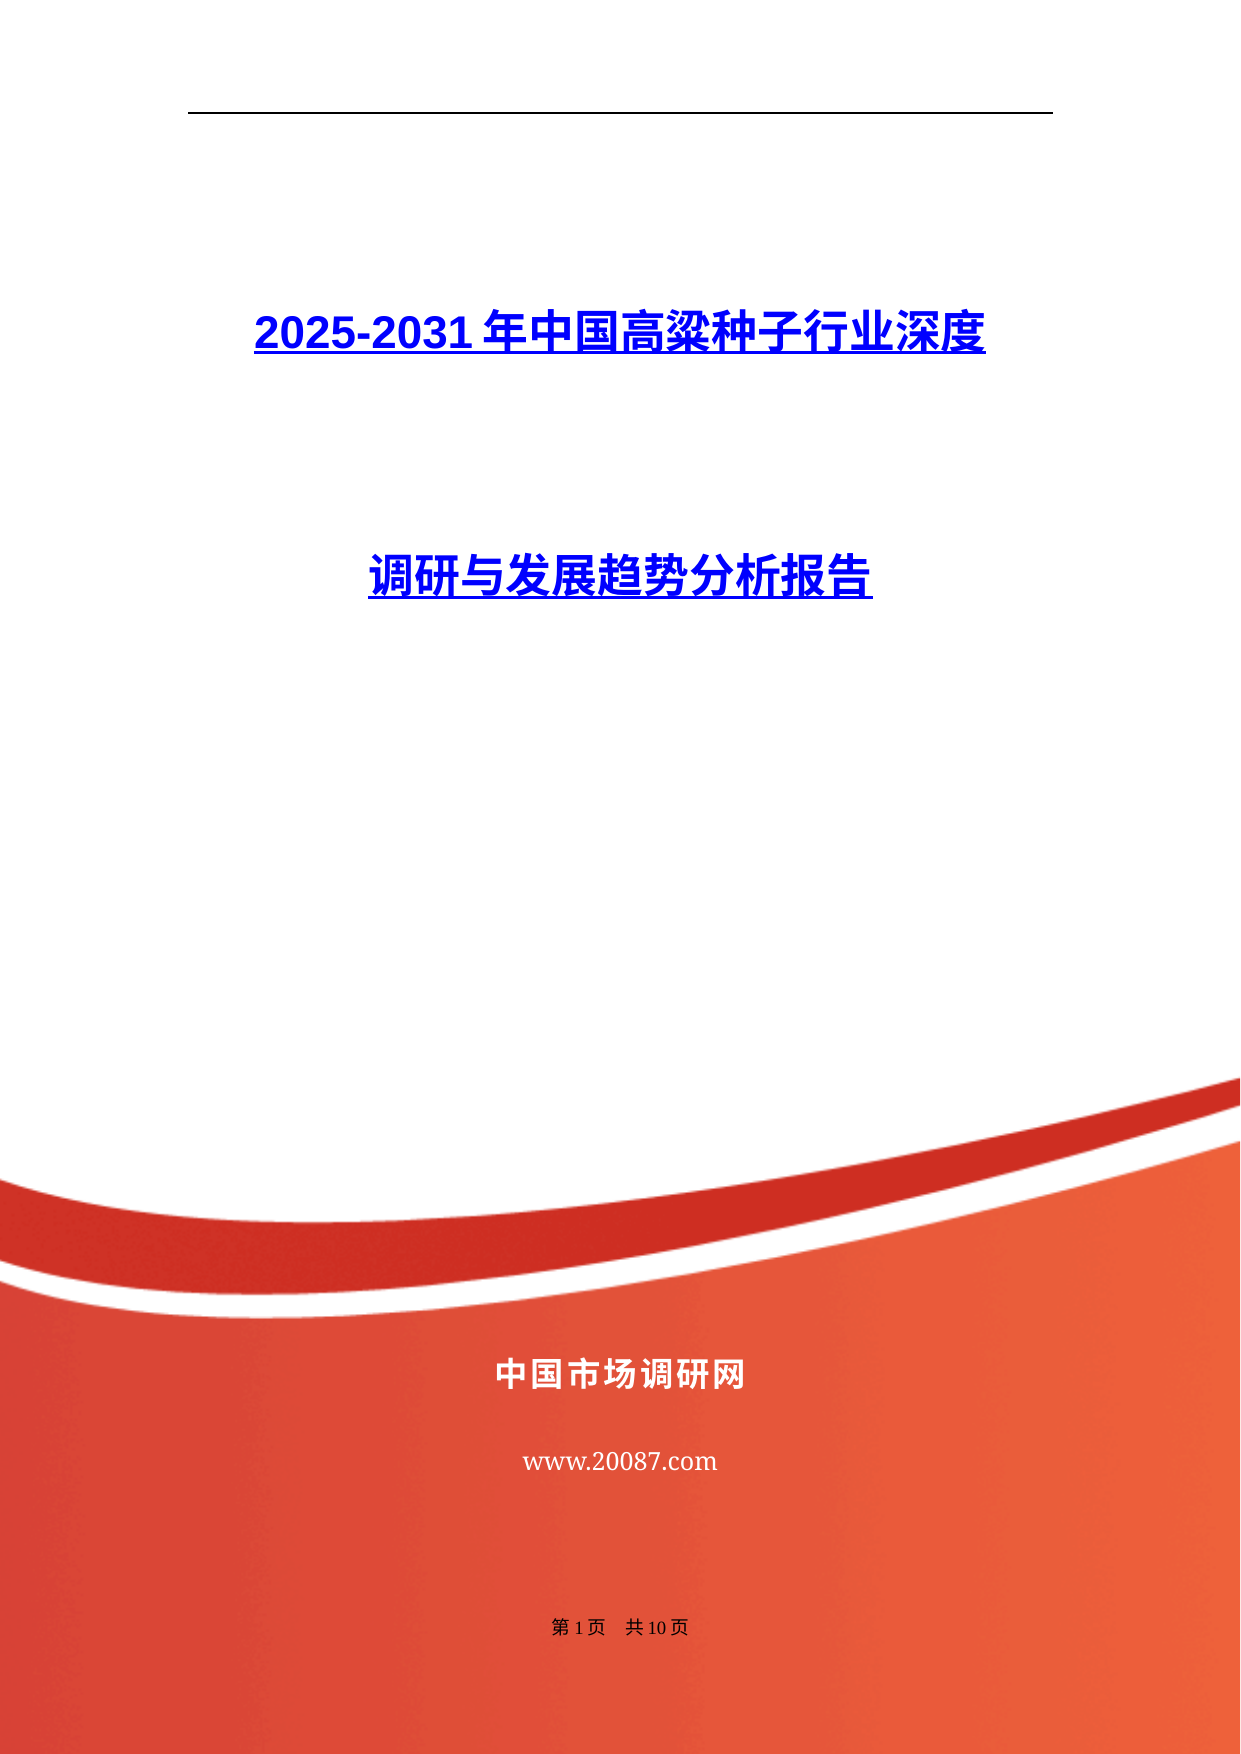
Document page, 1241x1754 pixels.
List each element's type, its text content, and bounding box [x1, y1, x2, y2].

subtitle 中国市场调研网 [187, 1339, 1053, 1404]
text www.20087.com [187, 1428, 1053, 1493]
picture [0, 1006, 1241, 1754]
table_header 2025-2031年中国高粱种子行业深度调研与发展趋势分析报告 [188, 207, 1053, 773]
